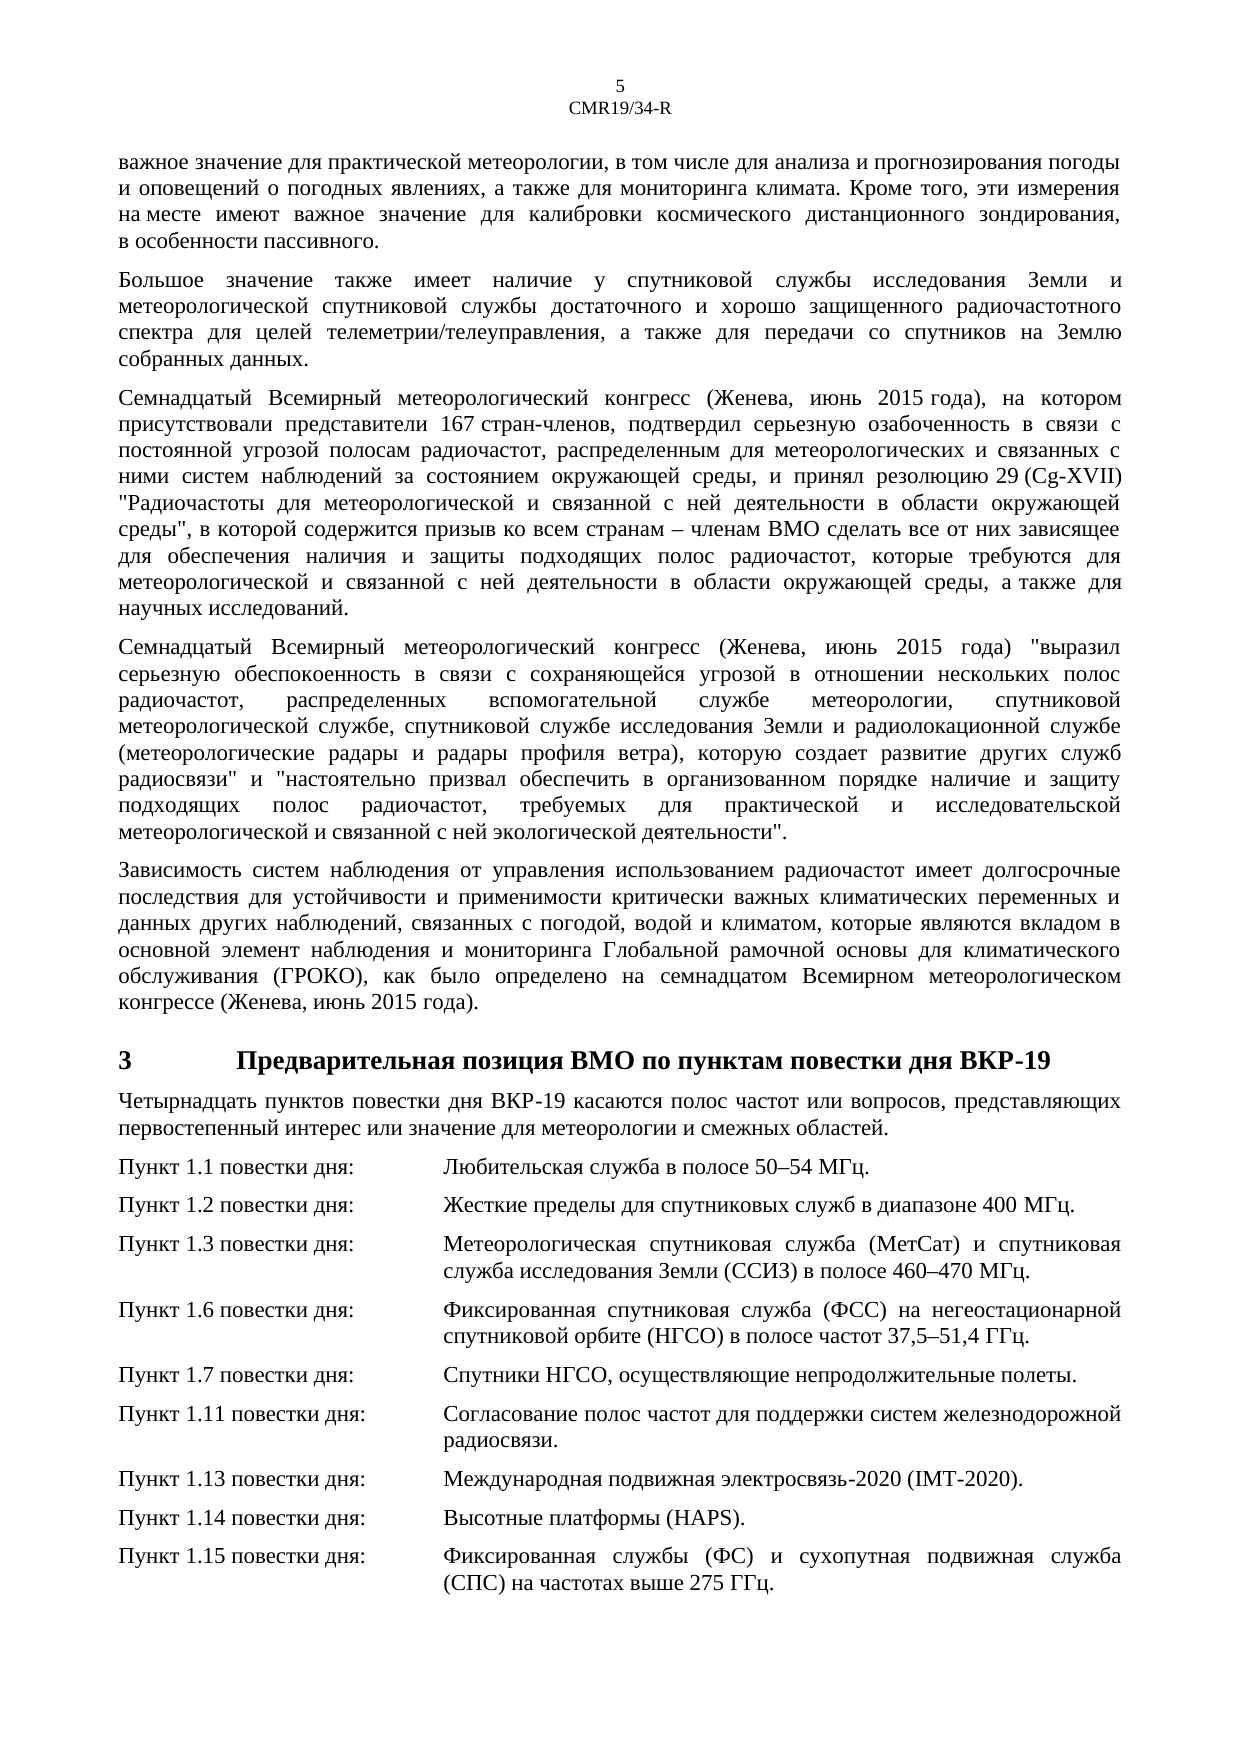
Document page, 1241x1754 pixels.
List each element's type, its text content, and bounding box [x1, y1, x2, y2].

text Пункт 1.6 повестки дня: Фиксированная спутниковая служба (ФСС) на негеостационарной спутниковой орбите (НГСО) в полосе частот 37,5–51,4 ГГц. [118, 1296, 1122, 1348]
text Пункт 1.3 повестки дня: Метеорологическая спутниковая служба (МетСат) и спутниковая служба исследования Земли (ССИЗ) в полосе 460–470 МГц. [118, 1230, 1122, 1283]
text Семнадцатый Всемирный метеорологический конгресс (Женева, июнь 2015 года), на котором присутствовали представители 167 стран-членов, подтвердил серьезную озабоченность в связи с постоянной угрозой полосам радиочастот, распределенным для метеорологических и связанных с ними систем наблюдений за состоянием окружающей среды, и принял резолюцию 29 (Cg-XVII) "Радиочастоты для метеорологической и связанной с ней деятельности в области окружающей среды", в которой содержится призыв ко всем странам – членам ВМО сделать все от них зависящее для обеспечения наличия и защиты подходящих полос радиочастот, которые требуются для метеорологической и связанной с ней деятельности в области окружающей среды, а также для научных исследований. [118, 383, 1122, 621]
text Пункт 1.2 повестки дня: Жесткие пределы для спутниковых служб в диапазоне 400 МГц. [118, 1192, 1122, 1218]
text Большое значение также имеет наличие у спутниковой службы исследования Земли и метеорологической спутниковой службы достаточного и хорошо защищенного радиочастотного спектра для целей телеметрии/телеуправления, а также для передачи со спутников на Землю собранных данных. [118, 266, 1122, 371]
text Зависимость систем наблюдения от управления использованием радиочастот имеет долгосрочные последствия для устойчивости и применимости критически важных климатических переменных и данных других наблюдений, связанных с погодой, водой и климатом, которые являются вкладом в основной элемент наблюдения и мониторинга Глобальной рамочной основы для климатического обслуживания (ГРОКО), как было определено на семнадцатом Всемирном метеорологическом конгрессе (Женева, июнь 2015 года). [118, 857, 1122, 1015]
text Пункт 1.11 повестки дня: Согласование полос частот для поддержки систем железнодорожной радиосвязи. [118, 1400, 1122, 1452]
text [118, 148, 1122, 253]
text Пункт 1.14 повестки дня: Высотные платформы (HAPS). [118, 1504, 1122, 1530]
text Пункт 1.7 повестки дня: Спутники НГСО, осуществляющие непродолжительные полеты. [118, 1361, 1122, 1387]
subtitle 3 Предварительная позиция ВМО по пунктам повестки дня ВКР-19 [118, 1044, 1122, 1075]
text Семнадцатый Всемирный метеорологический конгресс (Женева, июнь 2015 года) "выразил серьезную обеспокоенность в связи с сохраняющейся угрозой в отношении нескольких полос радиочастот, распределенных вспомогательной службе метеорологии, спутниковой метеорологической службе, спутниковой службе исследования Земли и радиолокационной службе (метеорологические радары и радары профиля ветра), которую создает развитие других служб радиосвязи" и "настоятельно призвал обеспечить в организованном порядке наличие и защиту подходящих полос радиочастот, требуемых для практической и исследовательской метеорологической и связанной с ней экологической деятельности". [118, 633, 1122, 844]
text Пункт 1.1 повестки дня: Любительская служба в полосе 50–54 МГц. [118, 1153, 1122, 1179]
text Пункт 1.15 повестки дня: Фиксированная службы (ФС) и сухопутная подвижная служба (СПС) на частотах выше 275 ГГц. [118, 1543, 1122, 1595]
text Четырнадцать пунктов повестки дня ВКР-19 касаются полос частот или вопросов, представляющих первостепенный интерес или значение для метеорологии и смежных областей. [118, 1087, 1122, 1140]
text Пункт 1.13 повестки дня: Международная подвижная электросвязь-2020 (IMT-2020). [118, 1465, 1122, 1491]
